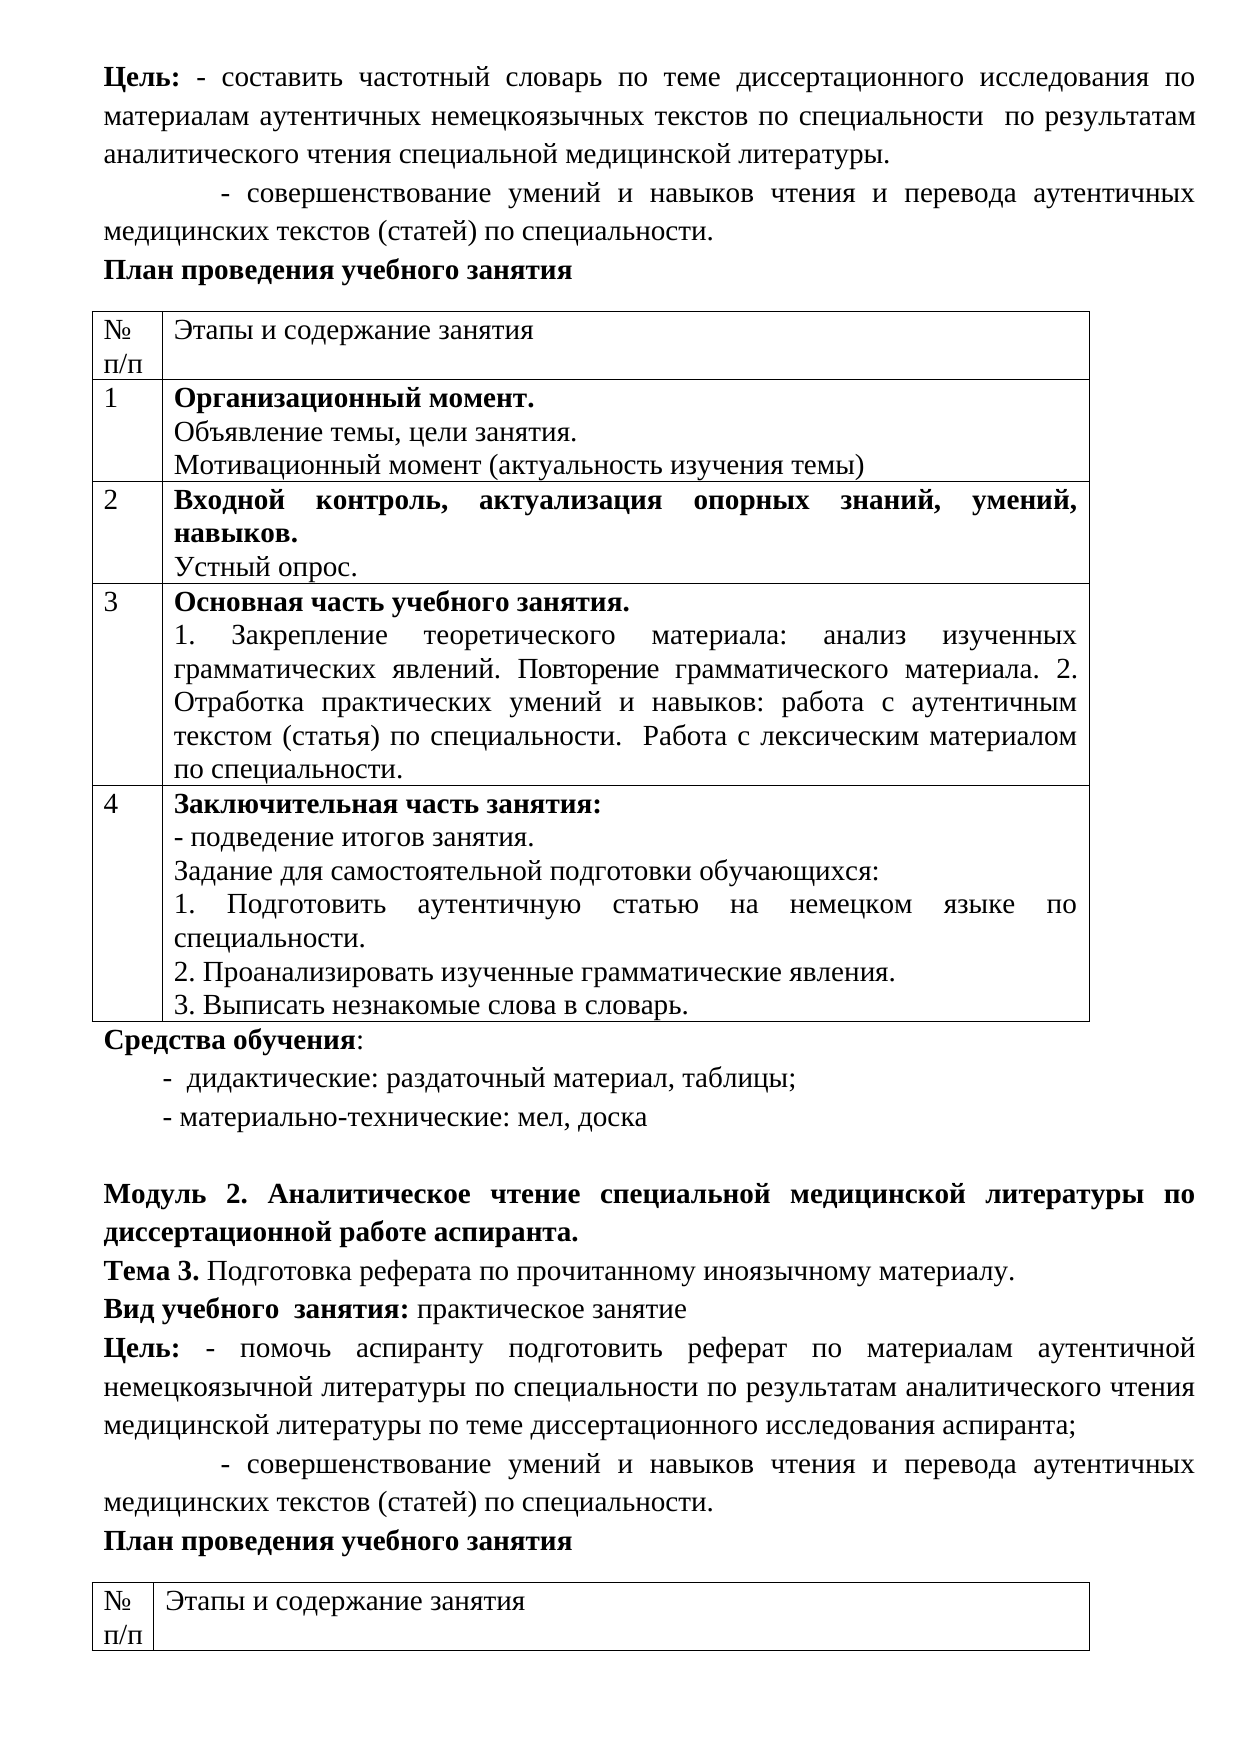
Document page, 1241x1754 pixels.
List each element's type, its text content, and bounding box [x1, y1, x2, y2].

table_header Этапы и содержание занятия [154, 1583, 1089, 1650]
text Цель: - составить частотный словарь по теме диссертационного исследования по материалам аутентичных немецкоязычных текстов по специальности по результатам аналитического чтения специальной медицинской литературы. [103, 59, 1196, 170]
text Вид учебного занятия: практическое занятие [103, 1292, 1196, 1325]
text - дидактические: раздаточный материал, таблицы; [103, 1060, 1196, 1094]
table_cell Входной контроль, актуализация опорных знаний, умений, навыков. Устный опрос. [163, 482, 1089, 583]
text Цель: - помочь аспиранту подготовить реферат по материалам аутентичной немецкоязычной литературы по специальности по результатам аналитического чтения медицинской литературы по теме диссертационного исследования аспиранта; [103, 1330, 1196, 1441]
text - совершенствование умений и навыков чтения и перевода аутентичных медицинских текстов (статей) по специальности. [103, 175, 1196, 247]
text План проведения учебного занятия [103, 252, 1196, 285]
text - материально-технические: мел, доска [103, 1099, 1196, 1132]
table_header Этапы и содержание занятия [163, 312, 1089, 379]
table_header № п/п [93, 312, 162, 379]
text План проведения учебного занятия [103, 1523, 1196, 1556]
table_cell 3 [93, 584, 162, 785]
text - совершенствование умений и навыков чтения и перевода аутентичных медицинских текстов (статей) по специальности. [103, 1446, 1196, 1518]
text Модуль 2. Аналитическое чтение специальной медицинской литературы по диссертационной работе аспиранта. [103, 1176, 1196, 1248]
table_cell 1 [93, 380, 162, 481]
table_cell Основная часть учебного занятия. 1. Закрепление теоретического материала: анализ изученных грамматических явлений. Повторение грамматического материала. 2. Отработка практических умений и навыков: работа с аутентичным текстом (статья) по специальности. Работа с лексическим материалом по специальности. [163, 584, 1089, 785]
text Средства обучения: [103, 1022, 1196, 1055]
table_cell Организационный момент. Объявление темы, цели занятия. Мотивационный момент (актуальность изучения темы) [163, 380, 1089, 481]
text Тема 3. Подготовка реферата по прочитанному иноязычному материалу. [103, 1253, 1196, 1287]
table_cell 2 [93, 482, 162, 583]
table_cell Заключительная часть занятия: - подведение итогов занятия. Задание для самостоятельной подготовки обучающихся: 1. Подготовить аутентичную статью на немецком языке по специальности. 2. Проанализировать изученные грамматические явления. 3. Выписать незнакомые слова в словарь. [163, 786, 1089, 1021]
table_cell 4 [93, 786, 162, 1021]
table_header № п/п [93, 1583, 153, 1650]
